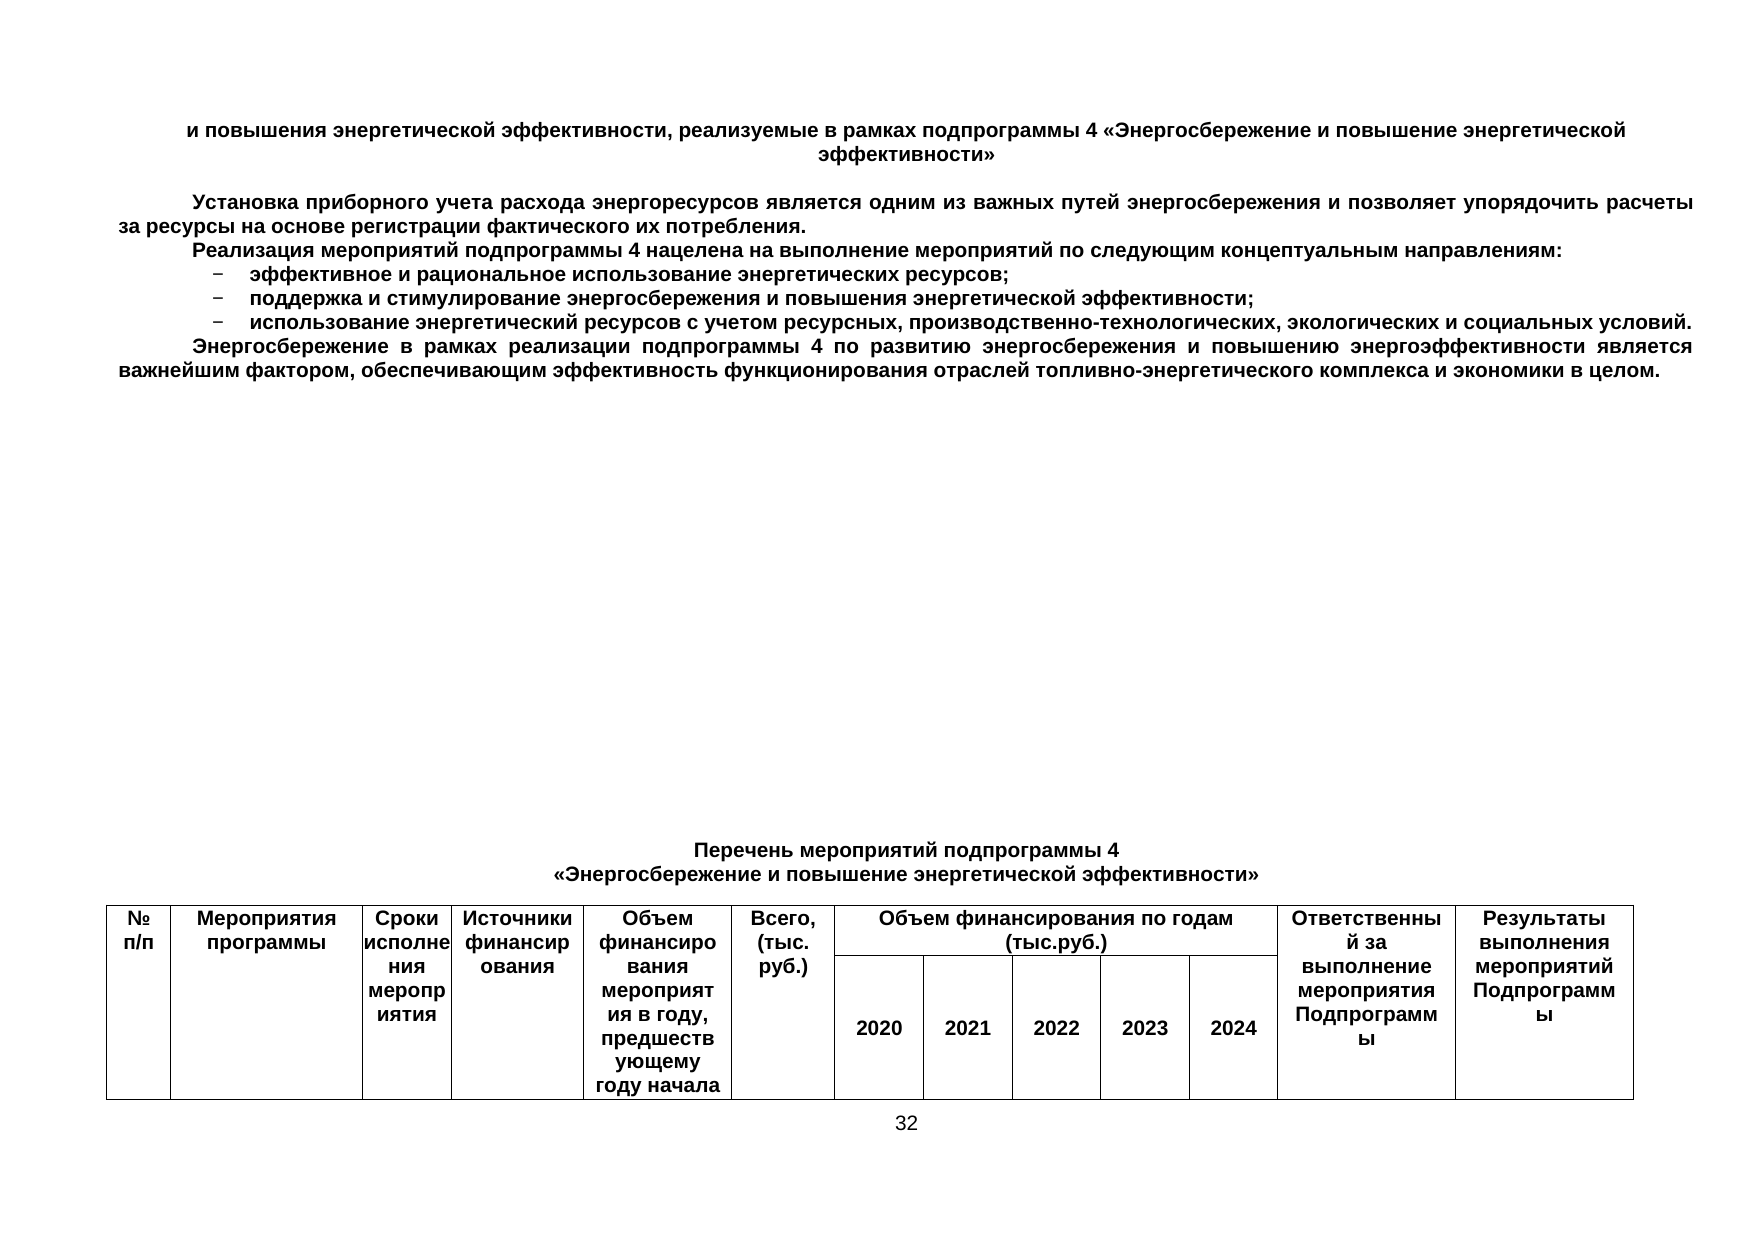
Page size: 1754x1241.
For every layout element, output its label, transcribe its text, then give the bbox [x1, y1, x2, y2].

text Установка приборного учета расхода энергоресурсов является одним из важных путей энергосбережения и позволяет упорядочить расчеты за ресурсы на основе регистрации фактического их потребления. [118, 190, 1695, 238]
text Энергосбережение в рамках реализации подпрограммы 4 по развитию энергосбережения и повышению энергоэффективности является важнейшим фактором, обеспечивающим эффективность функционирования отраслей топливно-энергетического комплекса и экономики в целом. [118, 334, 1695, 382]
table_header Объем финансирования по годам (тыс.руб.) [835, 906, 1277, 955]
table_header Объем финансирования мероприятия в году, предшествующему году начала реализации программы (тыс.руб.) [584, 906, 731, 1098]
table_cell 2022 [1013, 956, 1100, 1098]
list поддержка и стимулирование энергосбережения и повышения энергетической эффективности; [212, 286, 1695, 310]
table_header Источники финансирования [452, 906, 583, 1098]
table_header Результаты выполнения мероприятий Подпрограммы [1456, 906, 1633, 1098]
table_header № п/п [107, 906, 170, 1098]
list эффективное и рациональное использование энергетических ресурсов; [212, 262, 1695, 286]
table_header Ответственный за выполнение мероприятия Подпрограммы [1278, 906, 1455, 1098]
list использование энергетический ресурсов с учетом ресурсных, производственно-технологических, экологических и социальных условий. [212, 310, 1695, 334]
text «Энергосбережение и повышение энергетической эффективности» [118, 861, 1695, 885]
table_header Мероприятия программы [171, 906, 362, 1098]
text Реализация мероприятий подпрограммы 4 нацелена на выполнение мероприятий по следующим концептуальным направлениям: [118, 238, 1695, 262]
table_header Сроки исполнения мероприятия [363, 906, 451, 1098]
table_cell 2021 [924, 956, 1012, 1098]
text Перечень мероприятий подпрограммы 4 [118, 837, 1695, 861]
text и повышения энергетической эффективности, реализуемые в рамках подпрограммы 4 «Энергосбережение и повышение энергетической эффективности» [118, 118, 1695, 166]
table_cell 2024 [1190, 956, 1277, 1098]
table_cell 2023 [1101, 956, 1189, 1098]
table_cell 2020 [835, 956, 923, 1098]
table_header Всего, (тыс. руб.) [732, 906, 834, 1098]
